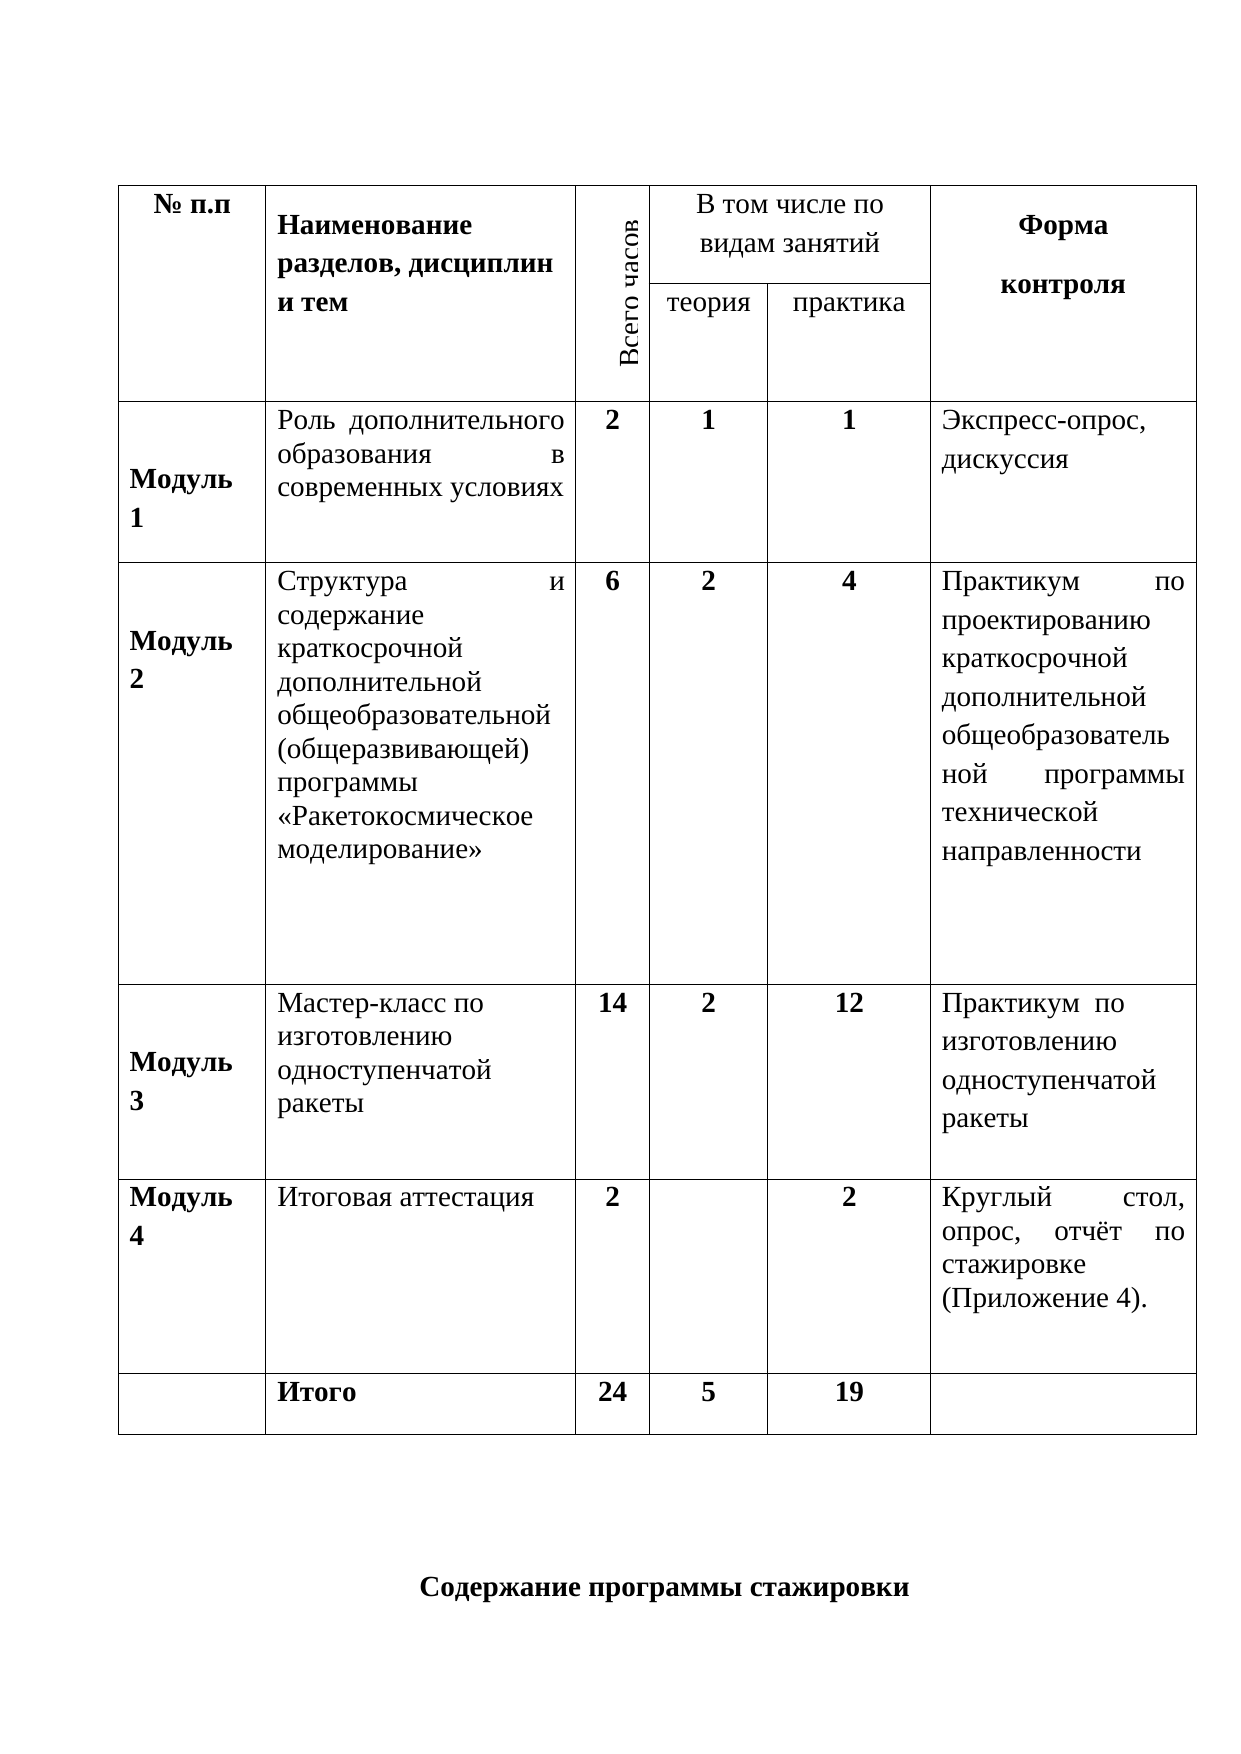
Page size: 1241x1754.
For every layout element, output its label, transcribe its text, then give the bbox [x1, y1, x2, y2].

table_cell 1 [650, 402, 767, 562]
table_cell 12 [768, 985, 930, 1178]
table_cell Экспресс-опрос, дискуссия [931, 402, 1196, 562]
table_cell [931, 1374, 1196, 1433]
text Содержание программы стажировки [177, 1569, 1152, 1602]
table_cell 19 [768, 1374, 930, 1433]
table_cell Модуль 4 [119, 1180, 265, 1373]
table_cell Структура и содержание краткосрочной дополнительной общеобразовательной (общеразвивающей) программы «Ракетокосмическое моделирование» [266, 563, 575, 984]
table_cell 2 [576, 1180, 649, 1373]
table_cell Практикум по проектированию краткосрочной дополнительной общеобразовательной программы технической направленности [931, 563, 1196, 984]
table_cell 24 [576, 1374, 649, 1433]
table_cell Модуль 1 [119, 402, 265, 562]
table_cell Круглый стол, опрос, отчёт по стажировке (Приложение 4). [931, 1180, 1196, 1373]
table_cell Мастер-класс по изготовлению одноступенчатой ракеты [266, 985, 575, 1178]
table_cell 2 [768, 1180, 930, 1373]
table_cell практика [768, 284, 930, 401]
table_header Форма контроля [931, 186, 1196, 401]
table_cell 2 [650, 985, 767, 1178]
table_cell [650, 1180, 767, 1373]
table_cell [119, 1374, 265, 1433]
table_cell Итого [266, 1374, 575, 1433]
table_cell Итоговая аттестация [266, 1180, 575, 1373]
table_header Наименование разделов, дисциплин и тем [266, 186, 575, 401]
table_cell Модуль 3 [119, 985, 265, 1178]
table_cell Роль дополнительного образования в современных условиях [266, 402, 575, 562]
table_cell Практикум по изготовлению одноступенчатой ракеты [931, 985, 1196, 1178]
table_header В том числе по видам занятий [650, 186, 930, 283]
table_header Всего часов [576, 186, 649, 401]
table_cell 1 [768, 402, 930, 562]
table_cell Модуль 2 [119, 563, 265, 984]
table_cell 6 [576, 563, 649, 984]
table_cell теория [650, 284, 767, 401]
table_cell 4 [768, 563, 930, 984]
table_cell 5 [650, 1374, 767, 1433]
table_cell 2 [576, 402, 649, 562]
table_header № п.п [119, 186, 265, 401]
table_cell 14 [576, 985, 649, 1178]
table_cell 2 [650, 563, 767, 984]
